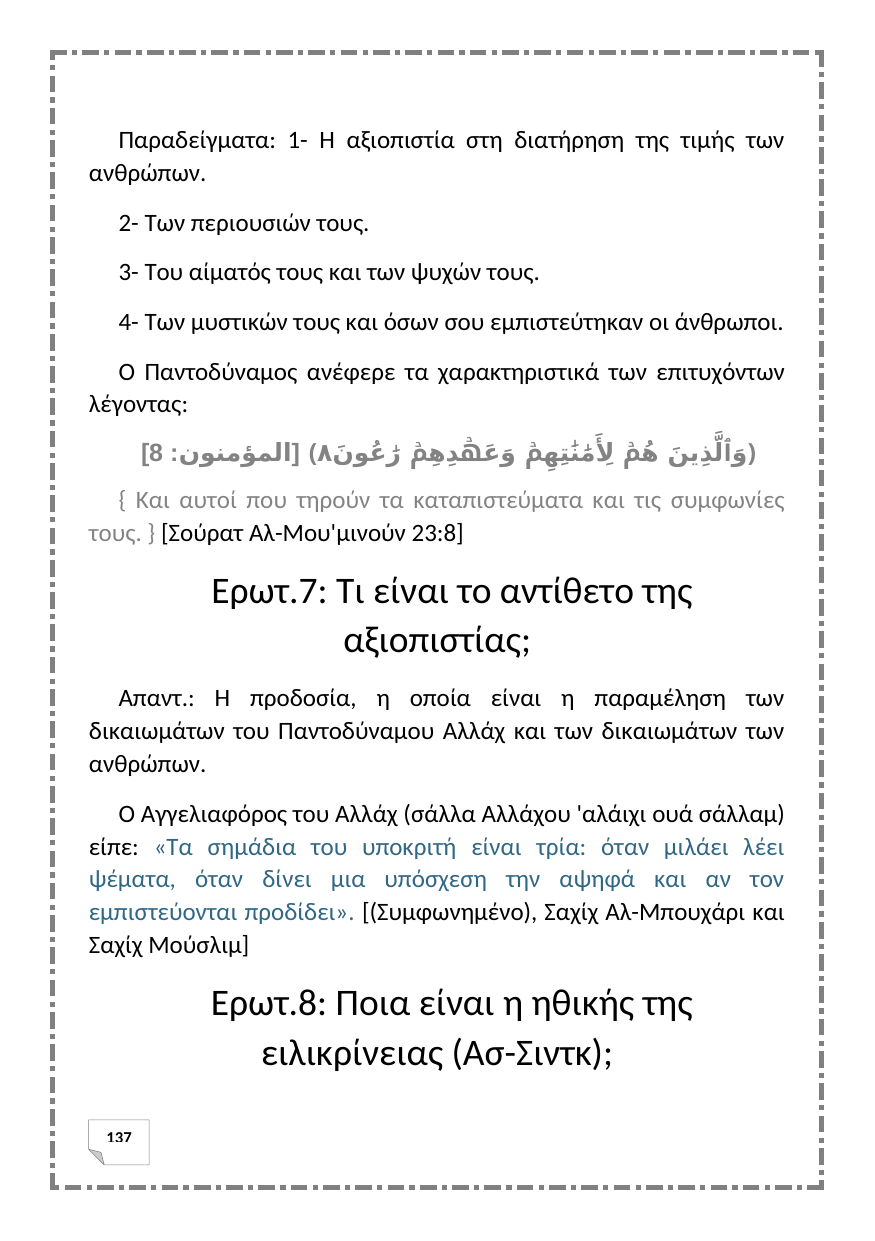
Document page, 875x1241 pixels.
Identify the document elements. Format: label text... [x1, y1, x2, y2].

text Παραδείγματα: 1- Η αξιοπιστία στη διατήρηση της τιμής των ανθρώπων. [89, 124, 785, 188]
text { Και αυτοί που τηρούν τα καταπιστεύματα και τις συμφωνίες τους. } [Σούρατ Αλ-Μου'μινούν 23:8] [89, 484, 785, 548]
text Ο Παντοδύναμος ανέφερε τα χαρακτηριστικά των επιτυχόντων λέγοντας: [89, 356, 785, 419]
text 3- Του αίματός τους και των ψυχών τους. [89, 257, 785, 287]
text Ο Αγγελιαφόρος του Αλλάχ (σάλλα Αλλάχου 'αλάιχι ουά σάλλαμ) είπε: «Τα σημάδια του υποκριτή είναι τρία: όταν μιλάει λέει ψέματα, όταν δίνει μια υπόσχεση την αψηφά και αν τον εμπιστεύονται προδίδει». [(Συμφωνημένο), Σαχίχ Αλ-Μπουχάρι και Σαχίχ Μούσλιμ] [89, 798, 785, 960]
text 4- Των μυστικών τους και όσων σου εμπιστεύτηκαν οι άνθρωποι. [89, 306, 785, 337]
subtitle Ερωτ.8: Ποια είναι η ηθικής της ειλικρίνειας (Ασ-Σιντκ); [89, 979, 785, 1074]
text 2- Των περιουσιών τους. [89, 207, 785, 237]
subtitle Ερωτ.7: Τι είναι το αντίθετο της αξιοπιστίας; [89, 567, 785, 662]
text ﴿وَٱلَّذِينَ هُمۡ لِأَمَٰنَٰتِهِمۡ وَعَهۡدِهِمۡ رَٰعُونَ٨﴾ [المؤمنون: 8] [89, 438, 300, 468]
text Απαντ.: Η προδοσία, η οποία είναι η παραμέληση των δικαιωμάτων του Παντοδύναμου Αλλάχ και των δικαιωμάτων των ανθρώπων. [89, 682, 785, 779]
